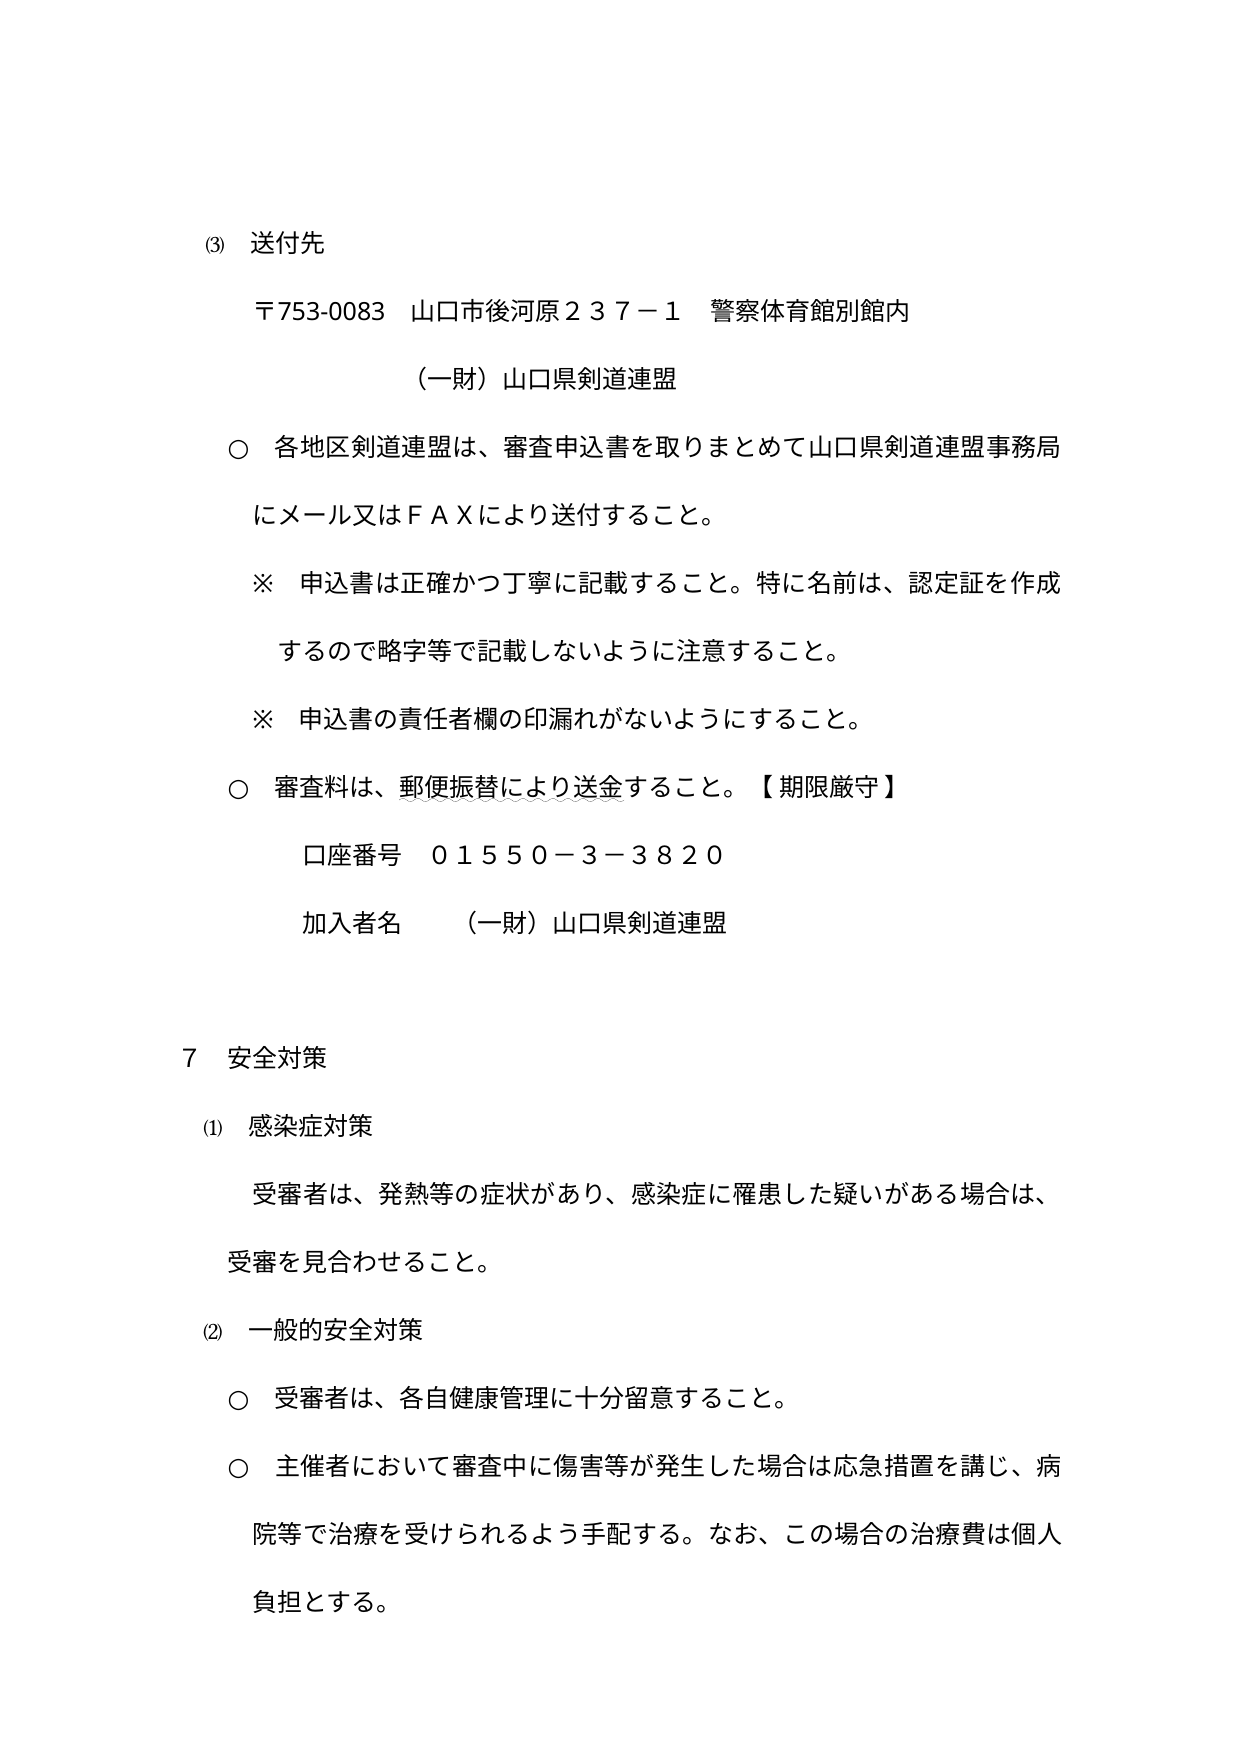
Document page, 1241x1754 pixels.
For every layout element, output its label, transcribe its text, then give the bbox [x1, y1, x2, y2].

text 口座番号 ０１５５０－３－３８２０ [252, 819, 1063, 887]
text ○ 受審者は、各自健康管理に十分留意すること。 [177, 1363, 1063, 1431]
text ⑴ 感染症対策 [177, 1091, 1063, 1159]
list ○ 審査料は、郵便振替により送金すること。【 期限厳守 】 [215, 751, 1063, 819]
text ⑶ 送付先 [204, 208, 1063, 276]
text （一財）山口県剣道連盟 [177, 344, 1063, 412]
list ※ 申込書は正確かつ丁寧に記載すること。特に名前は、認定証を作成するので略字等で記載しないように注意すること。 [252, 548, 1063, 683]
text 受審者は、発熱等の症状があり、感染症に罹患した疑いがある場合は、受審を見合わせること。 [227, 1159, 1063, 1295]
text ※ 申込書の責任者欄の印漏れがないようにすること。 [177, 683, 1063, 751]
text 〒753-0083 山口市後河原２３７－１ 警察体育館別館内 [177, 276, 1063, 344]
text ○ 主催者において審査中に傷害等が発生した場合は応急措置を講じ、病院等で治療を受けられるよう手配する。なお、この場合の治療費は個人負担とする。 [227, 1431, 1063, 1634]
text 加入者名 （一財）山口県剣道連盟 [177, 887, 1063, 955]
text ７ 安全対策 [177, 1023, 1063, 1091]
text ⑵ 一般的安全対策 [177, 1295, 1063, 1363]
list ○ 各地区剣道連盟は、審査申込書を取りまとめて山口県剣道連盟事務局にメール又はＦＡＸにより送付すること。 [227, 412, 1063, 548]
